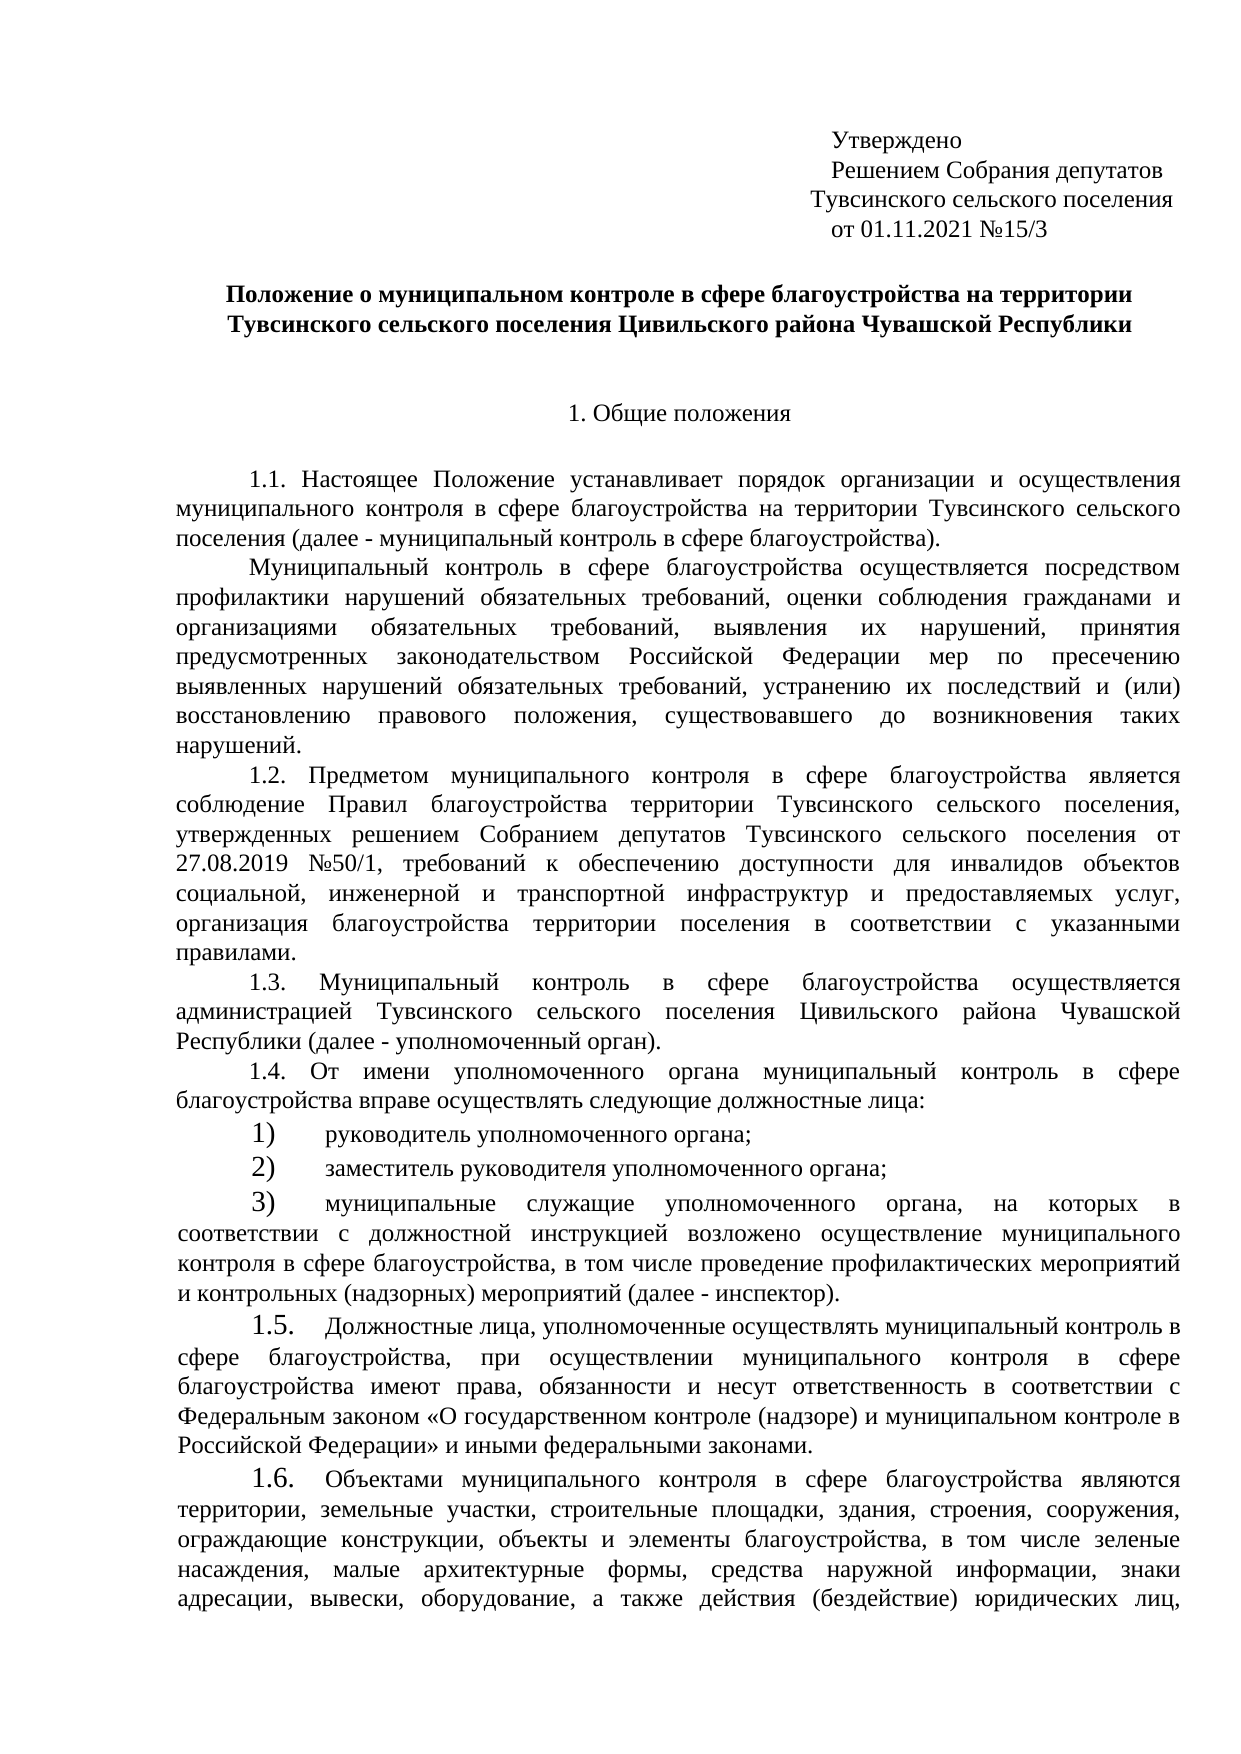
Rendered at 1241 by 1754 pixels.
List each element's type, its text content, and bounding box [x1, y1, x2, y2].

text от 01.11.2021 №15/3 [810, 214, 1181, 243]
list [177, 1460, 1181, 1612]
text 1.1. Настоящее Положение устанавливает порядок организации и осуществления муниципального контроля в сфере благоустройства на территории Тувсинского сельского поселения (далее - муниципальный контроль в сфере благоустройства). [176, 464, 1181, 552]
text 1.2. Предметом муниципального контроля в сфере благоустройства является соблюдение Правил благоустройства территории Тувсинского сельского поселения, утвержденных решением Собранием депутатов Тувсинского сельского поселения от 27.08.2019 №50/1, требований к обеспечению доступности для инвалидов объектов социальной, инженерной и транспортной инфраструктур и предоставляемых услуг, организация благоустройства территории поселения в соответствии с указанными правилами. [176, 760, 1181, 966]
text Положение о муниципальном контроле в сфере благоустройства на территории Тувсинского сельского поселения Цивильского района Чувашской Республики [177, 279, 1181, 338]
text 1.3. Муниципальный контроль в сфере благоустройства осуществляется администрацией Тувсинского сельского поселения Цивильского района Чувашской Республики (далее - уполномоченный орган). [176, 967, 1181, 1055]
text 1. Общие положения [177, 398, 1181, 427]
list заместитель руководителя уполномоченного органа; [251, 1149, 1181, 1183]
text Решением Собрания депутатов Тувсинского сельского поселения [810, 155, 1181, 213]
list руководитель уполномоченного органа; [251, 1115, 1181, 1148]
text Муниципальный контроль в сфере благоустройства осуществляется посредством профилактики нарушений обязательных требований, оценки соблюдения гражданами и организациями обязательных требований, выявления их нарушений, принятия предусмотренных законодательством Российской Федерации мер по пресечению выявленных нарушений обязательных требований, устранению их последствий и (или) восстановлению правового положения, существовавшего до возникновения таких нарушений. [176, 552, 1181, 759]
list муниципальные служащие уполномоченного органа, на которых в соответствии с должностной инструкцией возложено осуществление муниципального контроля в сфере благоустройства, в том числе проведение профилактических мероприятий и контрольных (надзорных) мероприятий (далее - инспектор). [177, 1184, 1181, 1306]
text Утверждено [810, 125, 1181, 154]
text 1.4. От имени уполномоченного органа муниципальный контроль в сфере благоустройства вправе осуществлять следующие должностные лица: [176, 1056, 1181, 1114]
list Должностные лица, уполномоченные осуществлять муниципальный контроль в сфере благоустройства, при осуществлении муниципального контроля в сфере благоустройства имеют права, обязанности и несут ответственность в соответствии с Федеральным законом «О государственном контроле (надзоре) и муниципальном контроле в Российской Федерации» и иными федеральными законами. [177, 1307, 1181, 1459]
